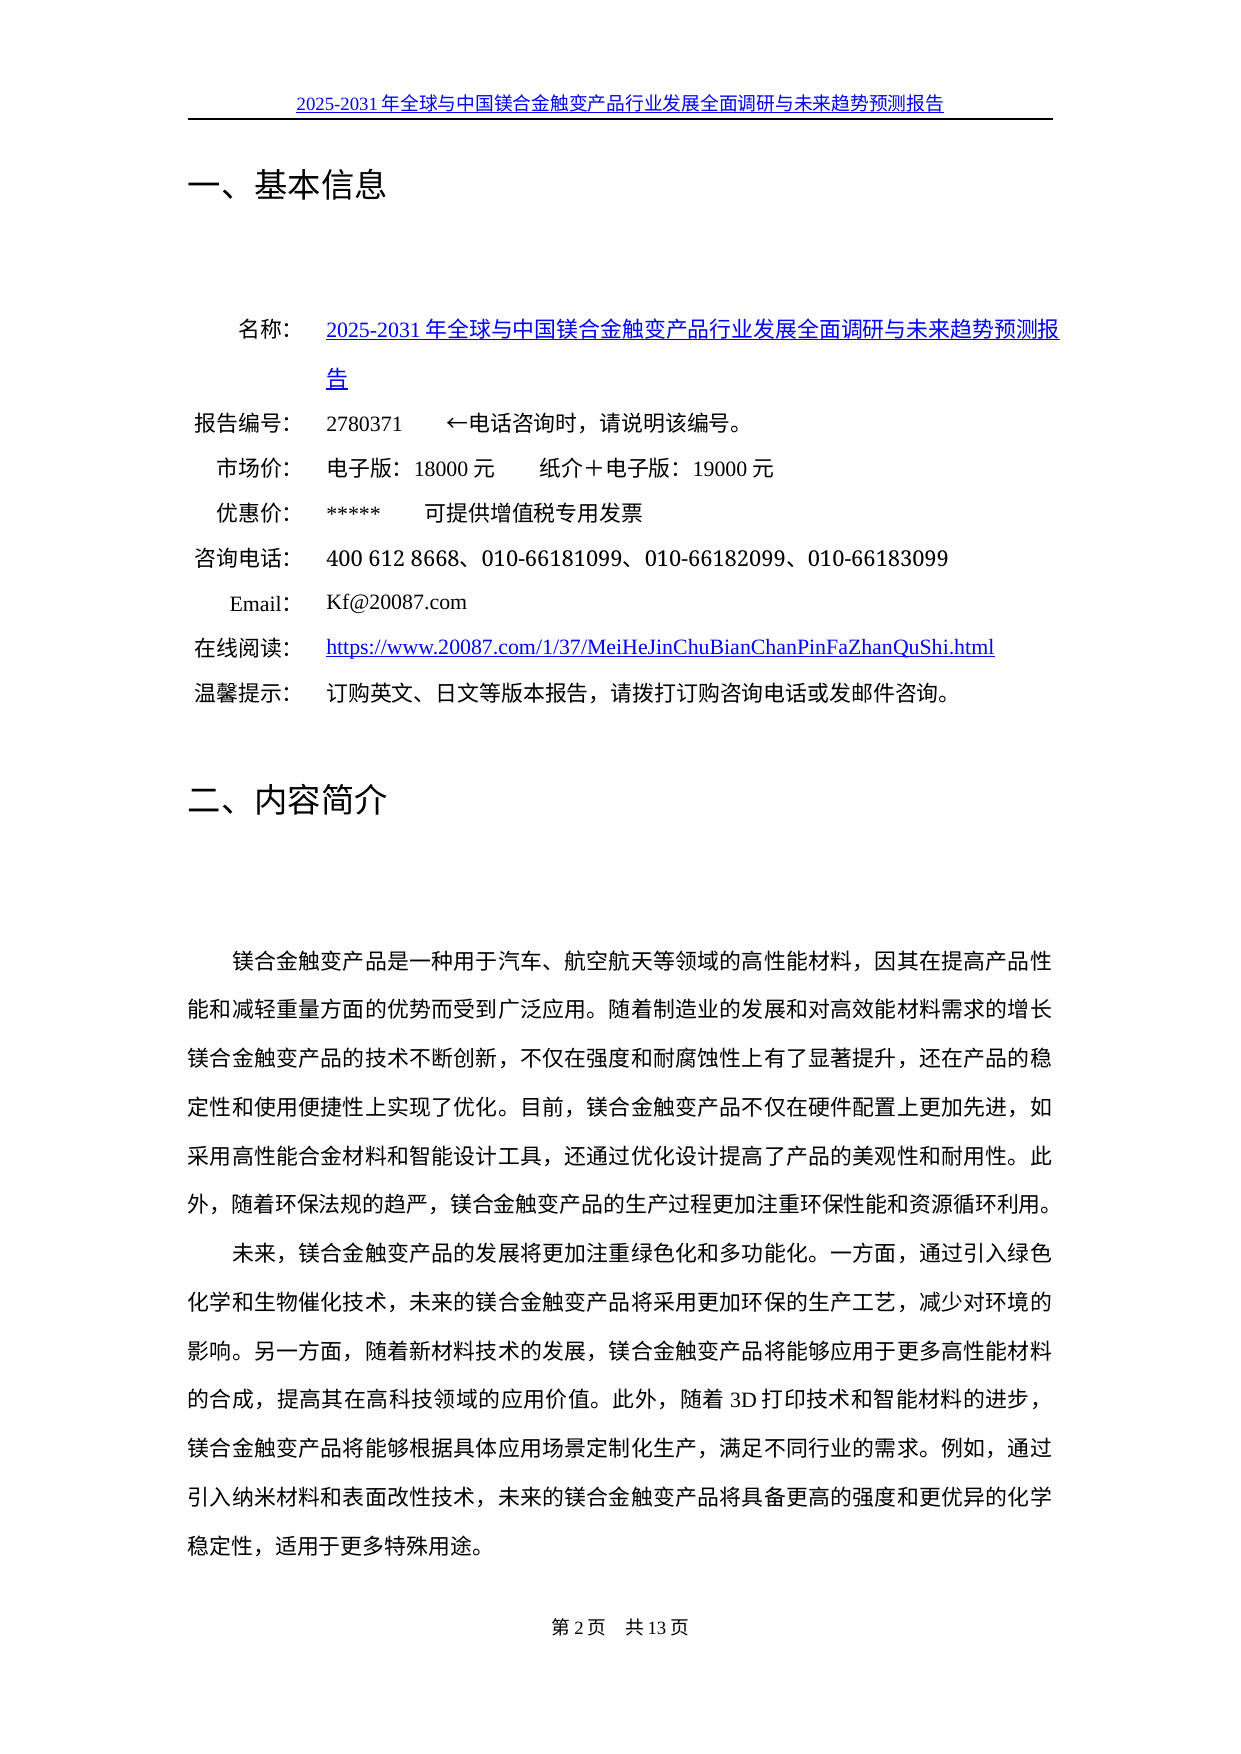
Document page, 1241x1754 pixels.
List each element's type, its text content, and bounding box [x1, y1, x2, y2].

table_cell 报告编号： [167, 405, 315, 450]
table_header 2025-2031年全球与中国镁合金触变产品行业发展全面调研与未来趋势预测报告 [315, 312, 1073, 405]
table_cell 2780371 ←电话咨询时，请说明该编号。 [315, 405, 1073, 450]
table_cell 订购英文、日文等版本报告，请拨打订购咨询电话或发邮件咨询。 [315, 675, 1073, 720]
table_cell Kf@20087.com [315, 585, 1073, 630]
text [187, 943, 1053, 1561]
table_cell Email： [167, 585, 315, 630]
table_cell [315, 630, 1073, 675]
table_cell 在线阅读： [167, 630, 315, 675]
table_header 名称： [167, 312, 315, 405]
table_cell 400 612 8668、010-66181099、010-66182099、010-66183099 [315, 540, 1073, 585]
title 一、基本信息 [187, 150, 1053, 215]
table_cell 咨询电话： [167, 540, 315, 585]
title 二、内容简介 [187, 766, 1053, 831]
table_cell 温馨提示： [167, 675, 315, 720]
table_cell 优惠价： [167, 495, 315, 540]
table_cell ***** 可提供增值税专用发票 [315, 495, 1073, 540]
table_cell 市场价： [167, 450, 315, 495]
table_cell 电子版：18000 元 纸介＋电子版：19000 元 [315, 450, 1073, 495]
